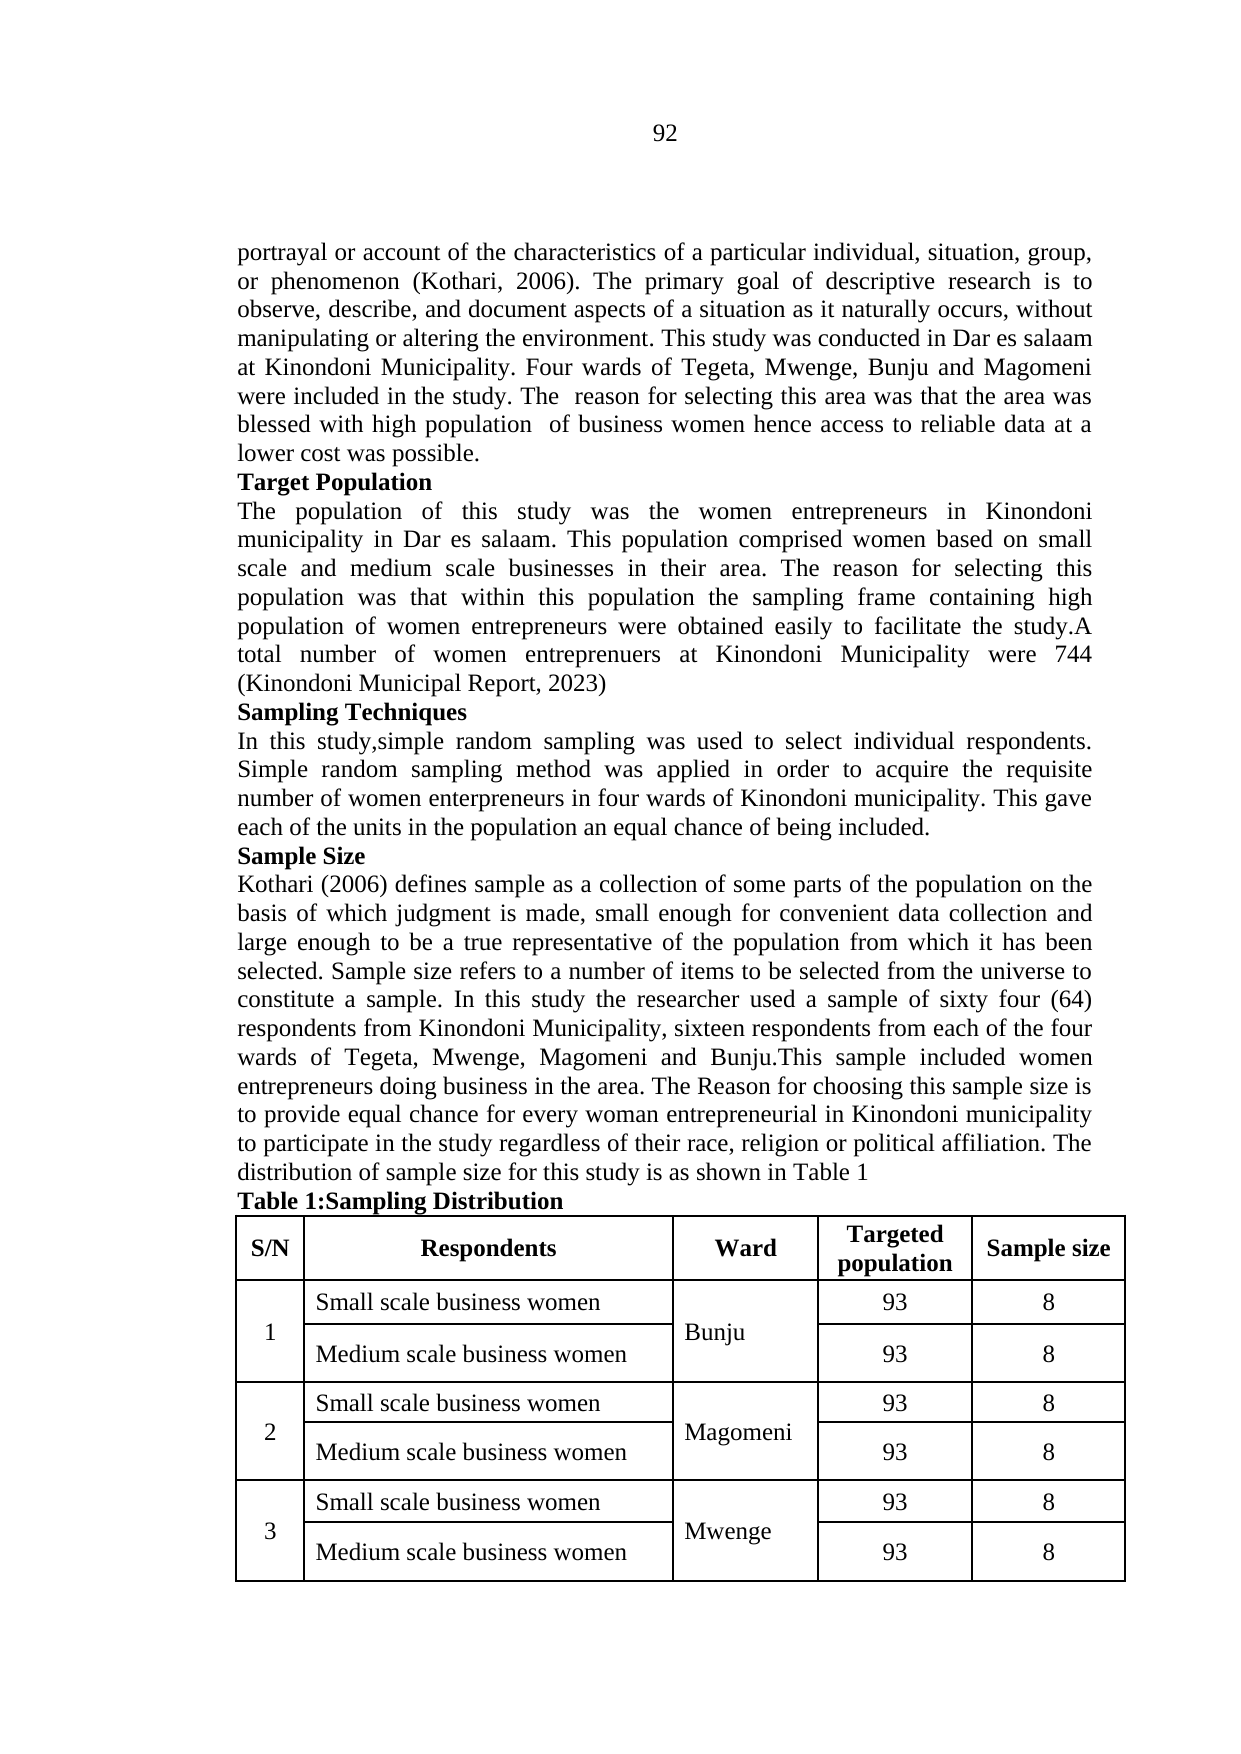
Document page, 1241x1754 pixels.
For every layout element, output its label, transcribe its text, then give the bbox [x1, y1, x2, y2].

table_cell 93 [819, 1423, 971, 1479]
table_cell Medium scale business women [305, 1523, 672, 1579]
table_header S/N [237, 1217, 303, 1279]
text Sampling Techniques [237, 697, 1093, 726]
table_cell 93 [819, 1325, 971, 1381]
table_header Ward [674, 1217, 817, 1279]
table_cell 1 [237, 1281, 303, 1381]
table_header Respondents [305, 1217, 672, 1279]
text The population of this study was the women entrepreneurs in Kinondoni municipality in Dar es salaam. This population comprised women based on small scale and medium scale businesses in their area. The reason for selecting this population was that within this population the sampling frame containing high population of women entrepreneurs were obtained easily to facilitate the study.A total number of women entreprenuers at Kinondoni Municipality were 744 (Kinondoni Municipal Report, 2023) [237, 496, 1093, 697]
text Kothari (2006) defines sample as a collection of some parts of the population on the basis of which judgment is made, small enough for convenient data collection and large enough to be a true representative of the population from which it has been selected. Sample size refers to a number of items to be selected from the universe to constitute a sample. In this study the researcher used a sample of sixty four (64) respondents from Kinondoni Municipality, sixteen respondents from each of the four wards of Tegeta, Mwenge, Magomeni and Bunju.This sample included women entrepreneurs doing business in the area. The Reason for choosing this sample size is to provide equal chance for every woman entrepreneurial in Kinondoni municipality to participate in the study regardless of their race, religion or political affiliation. The distribution of sample size for this study is as shown in Table 1 [237, 869, 1093, 1186]
table_cell 8 [973, 1383, 1124, 1421]
table_cell Medium scale business women [305, 1423, 672, 1479]
table_cell Medium scale business women [305, 1325, 672, 1381]
table_cell 8 [973, 1481, 1124, 1521]
text In this study,simple random sampling was used to select individual respondents. Simple random sampling method was applied in order to acquire the requisite number of women enterpreneurs in four wards of Kinondoni municipality. This gave each of the units in the population an equal chance of being included. [237, 726, 1093, 841]
table_cell 8 [973, 1523, 1124, 1579]
table_cell Small scale business women [305, 1281, 672, 1323]
table_header Targeted population [819, 1217, 971, 1279]
table_cell Small scale business women [305, 1383, 672, 1421]
table_cell 8 [973, 1325, 1124, 1381]
table_cell Magomeni [674, 1383, 817, 1479]
subtitle Target Population [237, 467, 1093, 496]
table_cell 93 [819, 1281, 971, 1323]
table_cell Mwenge [674, 1481, 817, 1579]
table_cell 8 [973, 1423, 1124, 1479]
table_cell 8 [973, 1281, 1124, 1323]
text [237, 237, 1093, 467]
subtitle Sample Size [237, 841, 1093, 869]
table_cell 3 [237, 1481, 303, 1579]
table_header Sample size [973, 1217, 1124, 1279]
table_cell 93 [819, 1383, 971, 1421]
table_cell Small scale business women [305, 1481, 672, 1521]
table_cell Bunju [674, 1281, 817, 1381]
table_cell 2 [237, 1383, 303, 1479]
text Table 1:Sampling Distribution [237, 1186, 1093, 1214]
table_cell 93 [819, 1523, 971, 1579]
table_cell 93 [819, 1481, 971, 1521]
